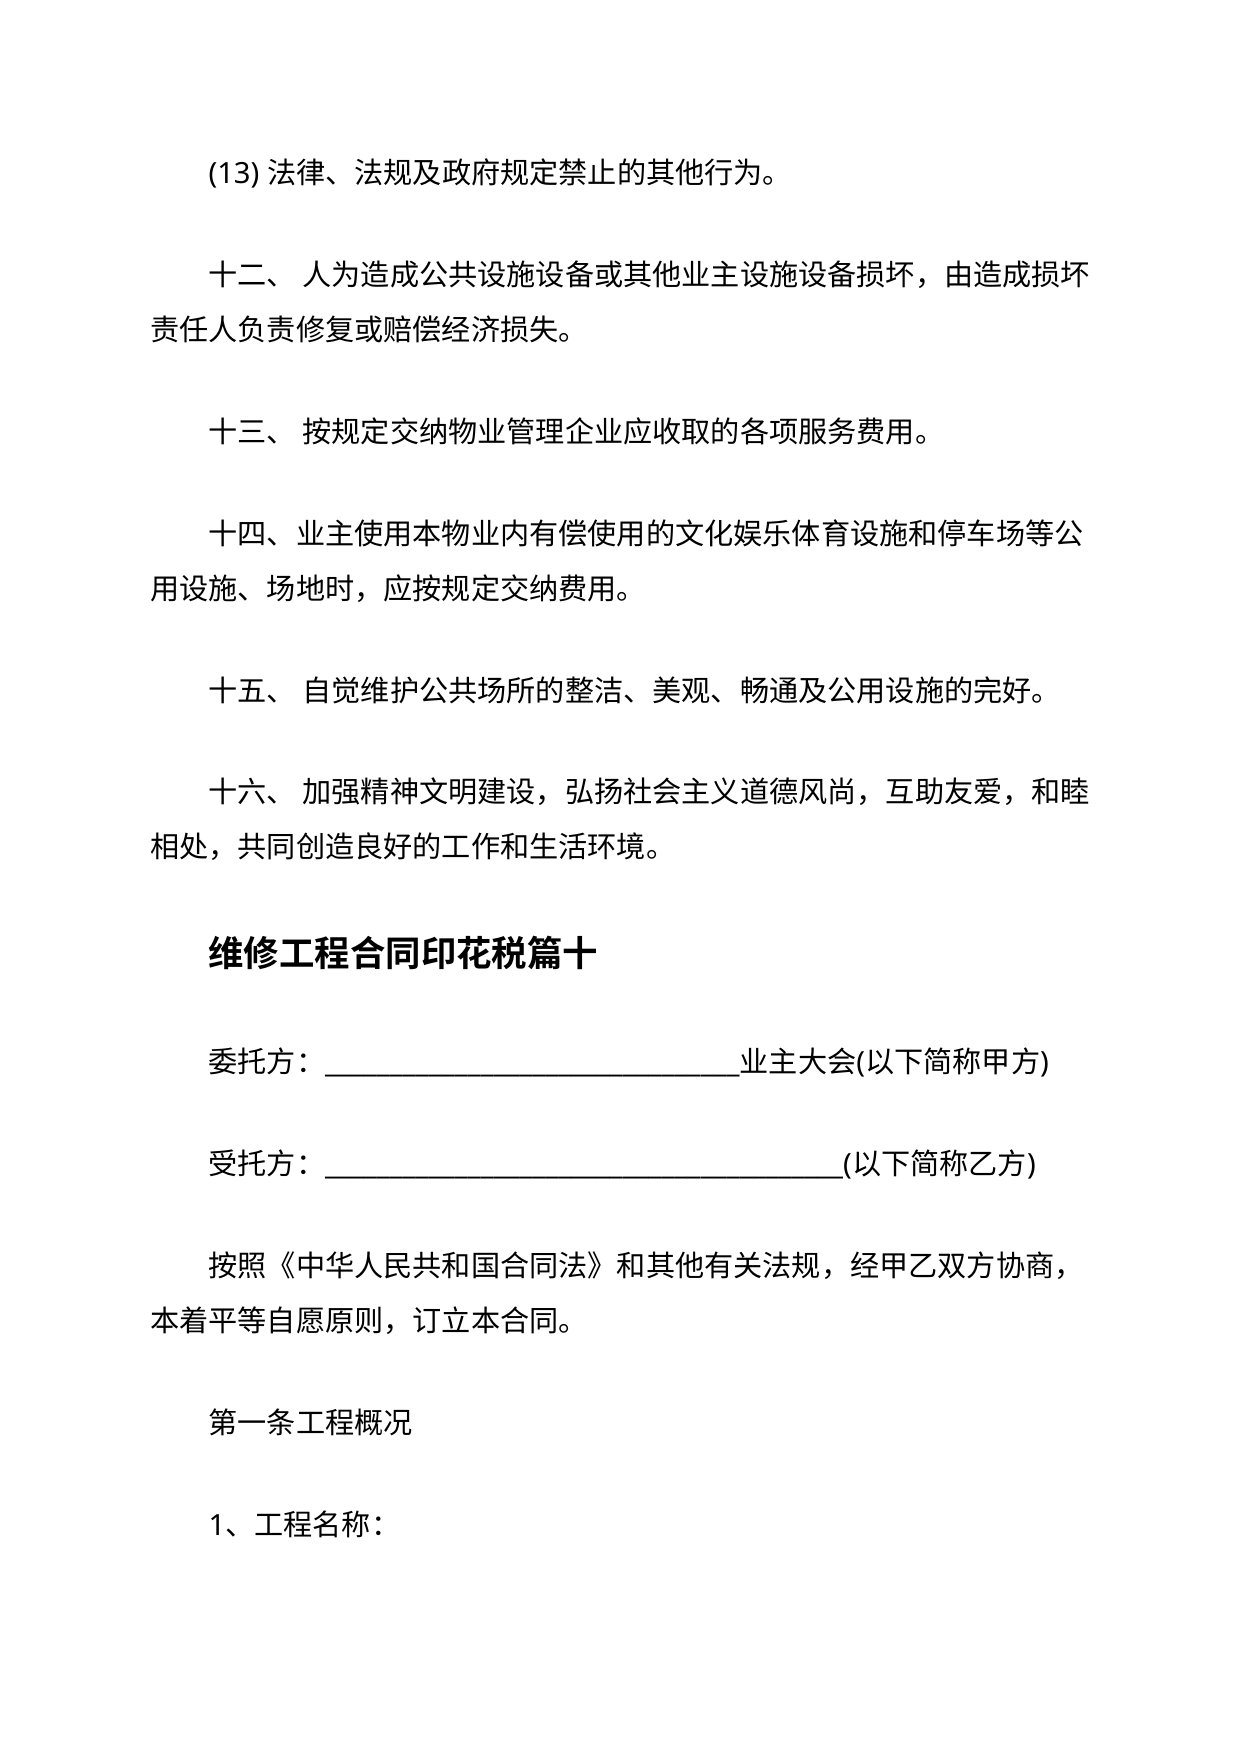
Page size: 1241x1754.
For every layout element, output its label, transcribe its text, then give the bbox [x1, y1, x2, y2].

text 十三、 按规定交纳物业管理企业应收取的各项服务费用。 [150, 409, 1090, 451]
text (13) 法律、法规及政府规定禁止的其他行为。 [150, 150, 1090, 192]
text 十四、业主使用本物业内有偿使用的文化娱乐体育设施和停车场等公用设施、场地时，应按规定交纳费用。 [150, 510, 1090, 608]
text 维修工程合同印花税篇十 [150, 926, 1090, 977]
text 委托方：________________________________业主大会(以下简称甲方) [150, 1039, 1090, 1081]
text 十二、 人为造成公共设施设备或其他业主设施设备损坏，由造成损坏责任人负责修复或赔偿经济损失。 [150, 252, 1090, 349]
text 十六、 加强精神文明建设，弘扬社会主义道德风尚，互助友爱，和睦相处，共同创造良好的工作和生活环境。 [150, 769, 1090, 866]
text 按照《中华人民共和国合同法》和其他有关法规，经甲乙双方协商，本着平等自愿原则，订立本合同。 [150, 1243, 1090, 1340]
text 受托方：________________________________________(以下简称乙方) [150, 1141, 1090, 1183]
text 1、工程名称： [150, 1501, 1090, 1544]
text 十五、 自觉维护公共场所的整洁、美观、畅通及公用设施的完好。 [150, 667, 1090, 709]
text 第一条工程概况 [150, 1399, 1090, 1442]
